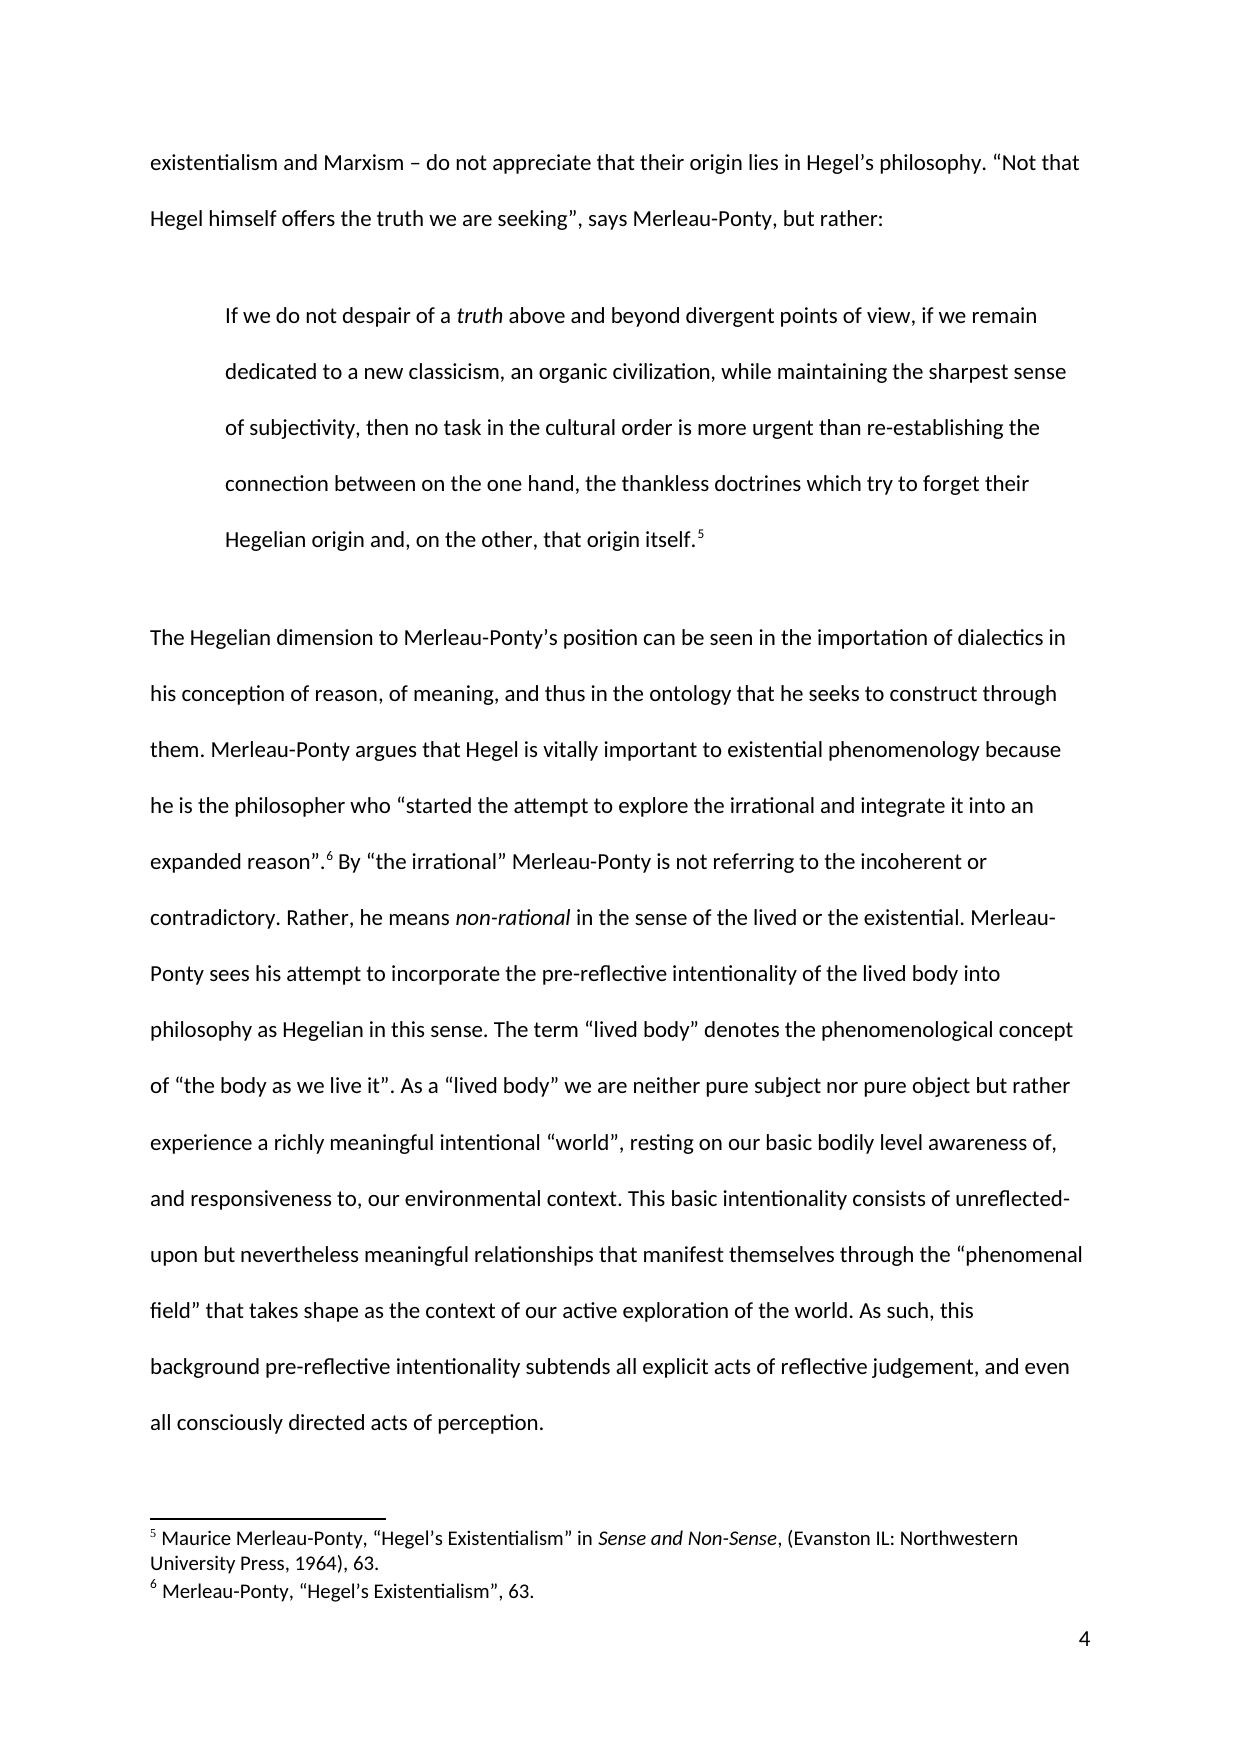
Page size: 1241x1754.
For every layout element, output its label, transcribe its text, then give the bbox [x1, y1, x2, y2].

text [150, 148, 1090, 232]
text The Hegelian dimension to Merleau-Ponty’s position can be seen in the importation of dialectics in his conception of reason, of meaning, and thus in the ontology that he seeks to construct through them. Merleau-Ponty argues that Hegel is vitally important to existential phenomenology because he is the philosopher who “started the attempt to explore the irrational and integrate it into an expanded reason”. By “the irrational” Merleau-Ponty is not referring to the incoherent or contradictory. Rather, he means non-rational in the sense of the lived or the existential. Merleau-Ponty sees his attempt to incorporate the pre-reflective intentionality of the lived body into philosophy as Hegelian in this sense. The term “lived body” denotes the phenomenological concept of “the body as we live it”. As a “lived body” we are neither pure subject nor pure object but rather experience a richly meaningful intentional “world”, resting on our basic bodily level awareness of, and responsiveness to, our environmental context. This basic intentionality consists of unreflected-upon but nevertheless meaningful relationships that manifest themselves through the “phenomenal field” that takes shape as the context of our active exploration of the world. As such, this background pre-reflective intentionality subtends all explicit acts of reflective judgement, and even all consciously directed acts of perception. [150, 623, 1090, 1436]
text If we do not despair of a truth above and beyond divergent points of view, if we remain dedicated to a new classicism, an organic civilization, while maintaining the sharpest sense of subjectivity, then no task in the cultural order is more urgent than re-establishing the connection between on the one hand, the thankless doctrines which try to forget their Hegelian origin and, on the other, that origin itself. [225, 301, 1090, 554]
